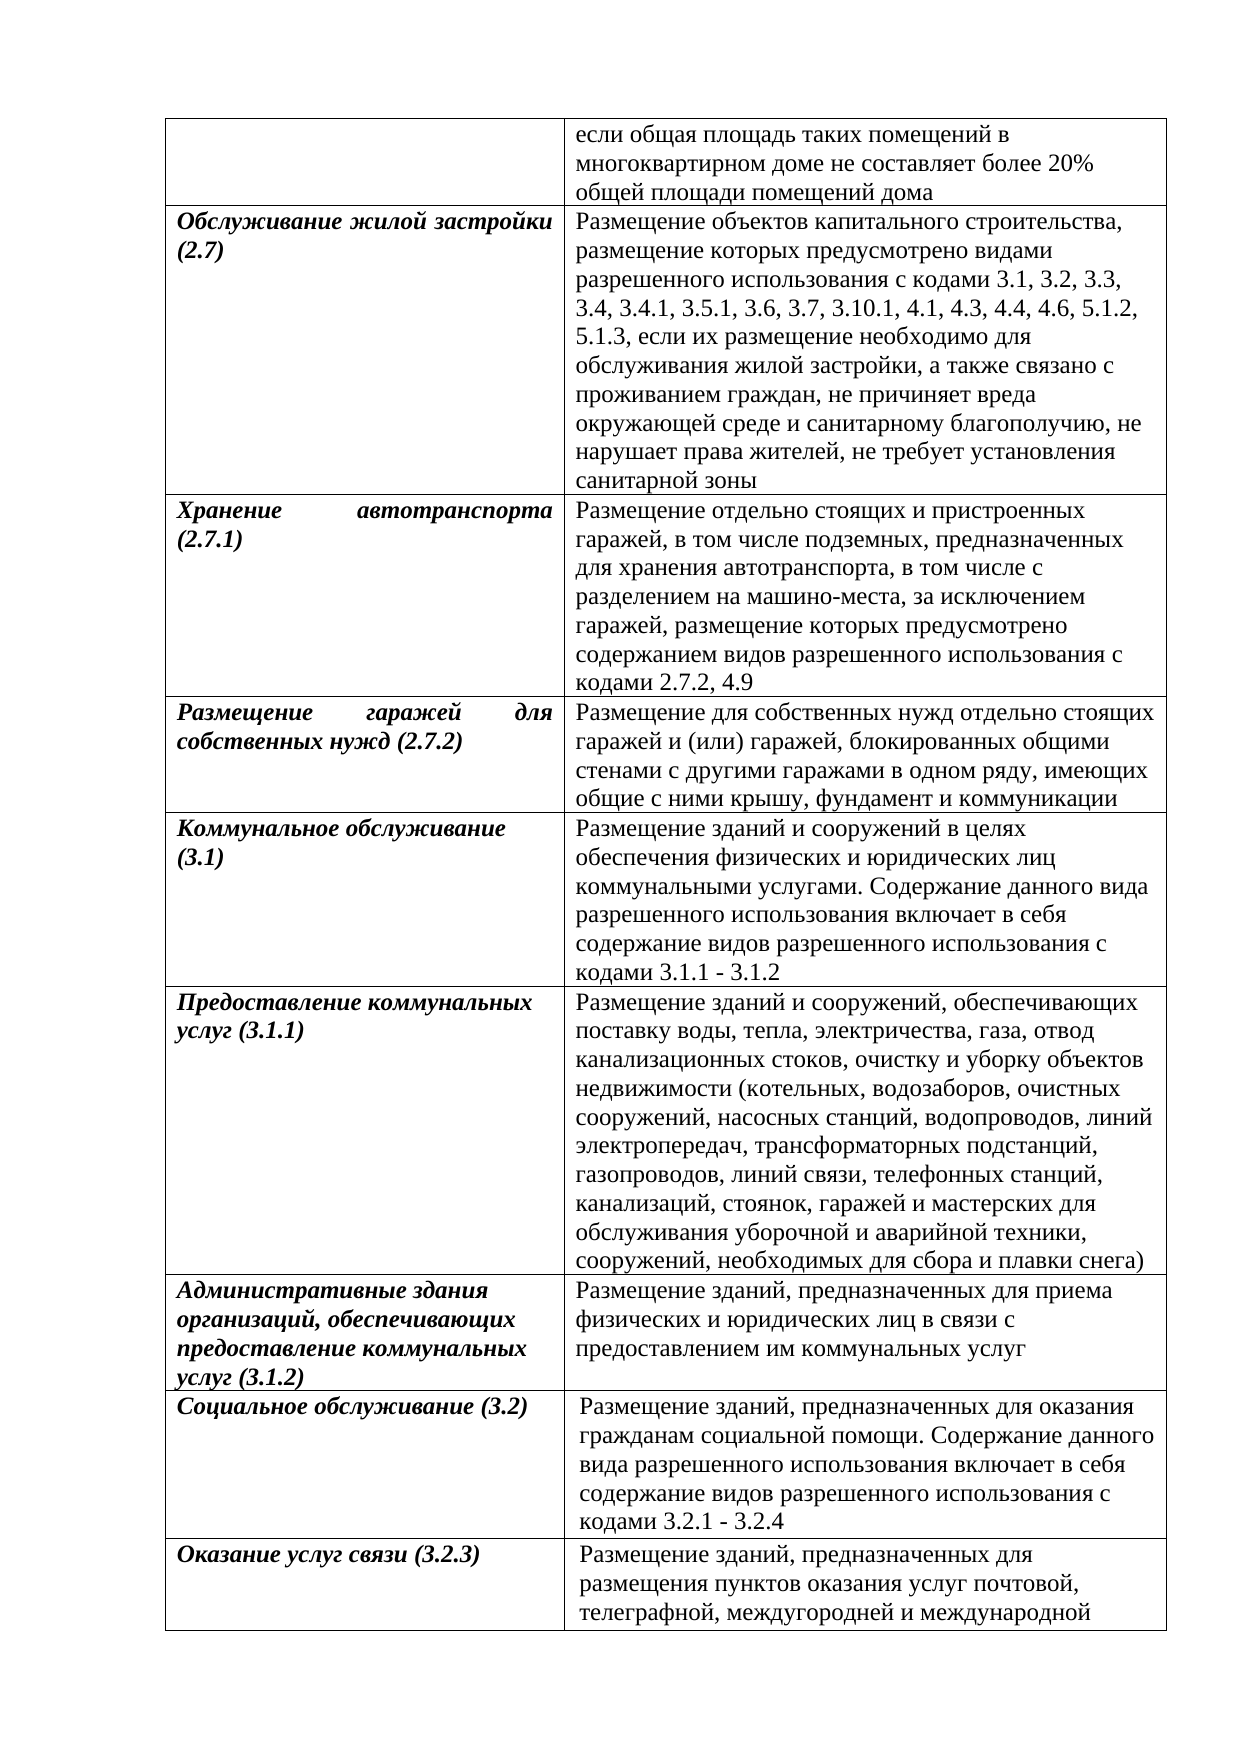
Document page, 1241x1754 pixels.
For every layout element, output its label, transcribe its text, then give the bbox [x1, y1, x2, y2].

table_cell Размещение отдельно стоящих и пристроенных гаражей, в том числе подземных, предназначенных для хранения автотранспорта, в том числе с разделением на машино-места, за исключением гаражей, размещение которых предусмотрено содержанием видов разрешенного использования с кодами 2.7.2, 4.9 [565, 495, 1166, 696]
table_cell Размещение гаражей для собственных нужд (2.7.2) [166, 697, 564, 812]
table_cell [166, 119, 564, 205]
table_cell Предоставление коммунальных услуг (3.1.1) [166, 987, 564, 1274]
table_cell Размещение объектов капитального строительства, размещение которых предусмотрено видами разрешенного использования с кодами 3.1, 3.2, 3.3, 3.4, 3.4.1, 3.5.1, 3.6, 3.7, 3.10.1, 4.1, 4.3, 4.4, 4.6, 5.1.2, 5.1.3, если их размещение необходимо для обслуживания жилой застройки, а также связано с проживанием граждан, не причиняет вреда окружающей среде и санитарному благополучию, не нарушает права жителей, не требует установления санитарной зоны [565, 206, 1166, 494]
table_cell Размещение для собственных нужд отдельно стоящих гаражей и (или) гаражей, блокированных общими стенами с другими гаражами в одном ряду, имеющих общие с ними крышу, фундамент и коммуникации [565, 697, 1166, 812]
table_cell Административные здания организаций, обеспечивающих предоставление коммунальных услуг (3.1.2) [166, 1275, 564, 1390]
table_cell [565, 119, 1166, 205]
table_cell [565, 1539, 1166, 1629]
table_cell Размещение зданий, предназначенных для приема физических и юридических лиц в связи с предоставлением им коммунальных услуг [565, 1275, 1166, 1390]
table_cell Социальное обслуживание (3.2) [166, 1391, 564, 1538]
table_cell Хранение автотранспорта (2.7.1) [166, 495, 564, 696]
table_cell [166, 1539, 564, 1629]
table_cell Размещение зданий и сооружений в целях обеспечения физических и юридических лиц коммунальными услугами. Содержание данного вида разрешенного использования включает в себя содержание видов разрешенного использования с кодами 3.1.1 - 3.1.2 [565, 813, 1166, 986]
table_cell Размещение зданий, предназначенных для оказания гражданам социальной помощи. Содержание данного вида разрешенного использования включает в себя содержание видов разрешенного использования с кодами 3.2.1 - 3.2.4 [565, 1391, 1166, 1538]
table_cell Размещение зданий и сооружений, обеспечивающих поставку воды, тепла, электричества, газа, отвод канализационных стоков, очистку и уборку объектов недвижимости (котельных, водозаборов, очистных сооружений, насосных станций, водопроводов, линий электропередач, трансформаторных подстанций, газопроводов, линий связи, телефонных станций, канализаций, стоянок, гаражей и мастерских для обслуживания уборочной и аварийной техники, сооружений, необходимых для сбора и плавки снега) [565, 987, 1166, 1274]
table_cell Коммунальное обслуживание (3.1) [166, 813, 564, 986]
table_cell Обслуживание жилой застройки (2.7) [166, 206, 564, 494]
